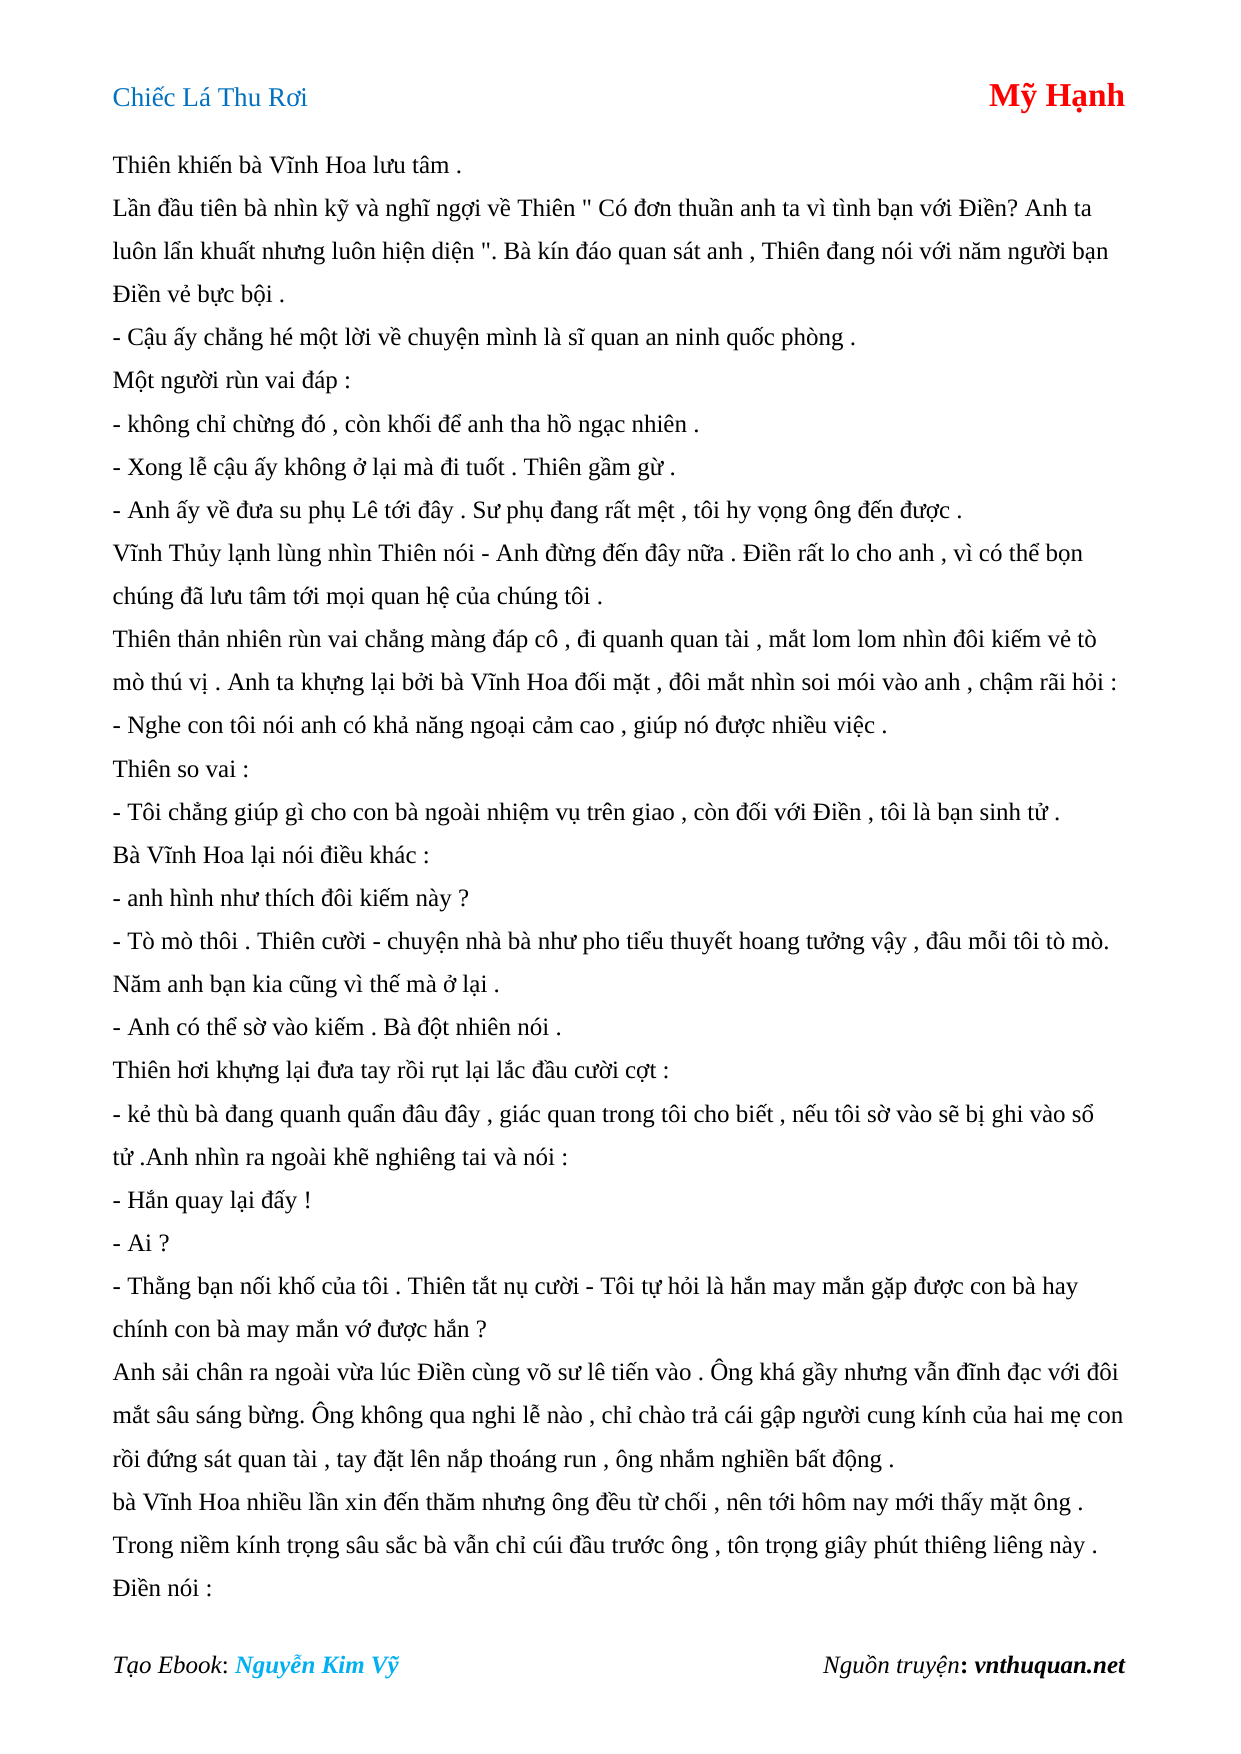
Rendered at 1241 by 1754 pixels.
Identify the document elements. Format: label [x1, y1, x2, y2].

text [112, 150, 1128, 1602]
